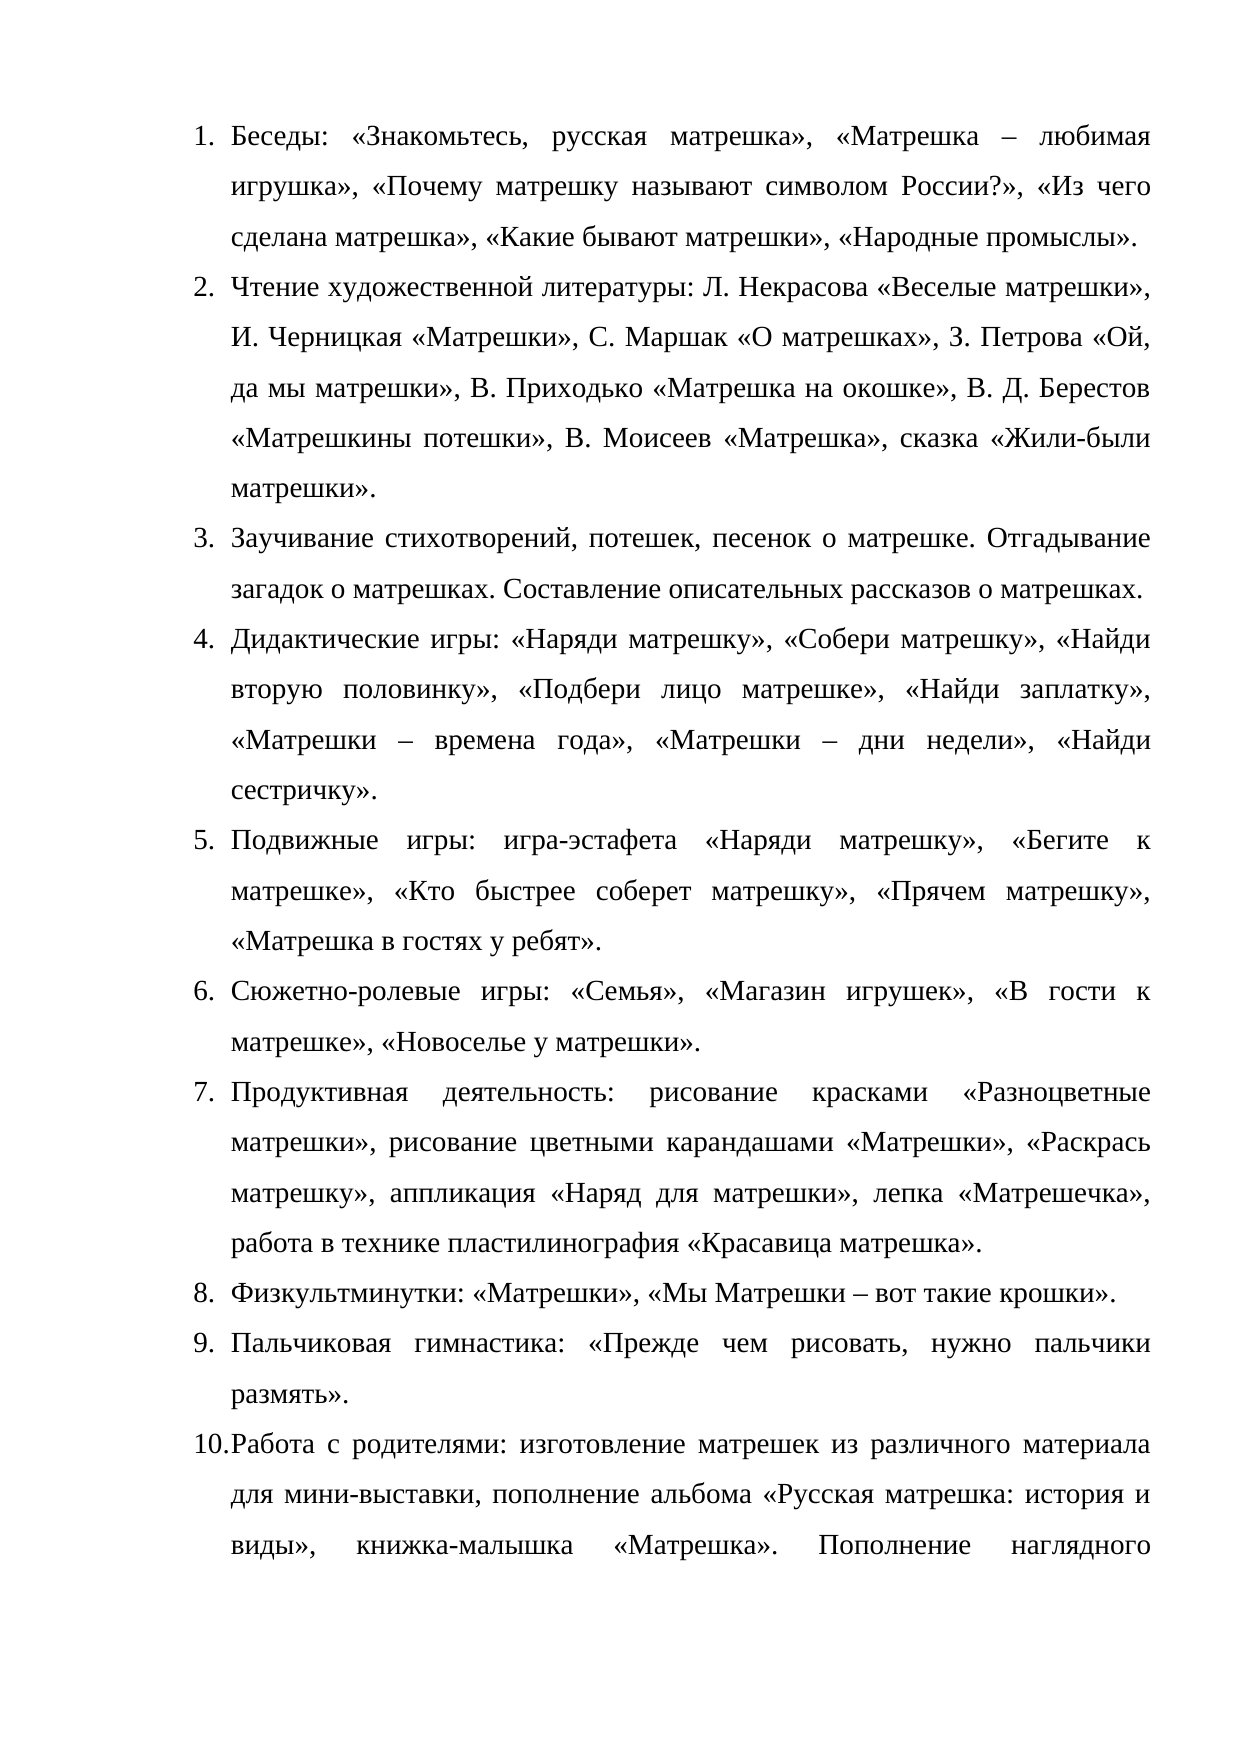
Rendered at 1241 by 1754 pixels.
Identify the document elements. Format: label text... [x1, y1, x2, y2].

list Дидактические игры: «Наряди матрешку», «Собери матрешку», «Найди вторую половинку», «Подбери лицо матрешке», «Найди заплатку», «Матрешки – времена года», «Матрешки – дни недели», «Найди сестричку». [193, 621, 1152, 806]
list Продуктивная деятельность: рисование красками «Разноцветные матрешки», рисование цветными карандашами «Матрешки», «Раскрась матрешку», аппликация «Наряд для матрешки», лепка «Матрешечка», работа в технике пластилинография «Красавица матрешка». [193, 1074, 1152, 1258]
list Подвижные игры: игра-эстафета «Наряди матрешку», «Бегите к матрешке», «Кто быстрее соберет матрешку», «Прячем матрешку», «Матрешка в гостях у ребят». [193, 822, 1152, 957]
list Беседы: «Знакомьтесь, русская матрешка», «Матрешка – любимая игрушка», «Почему матрешку называют символом России?», «Из чего сделана матрешка», «Какие бывают матрешки», «Народные промыслы». [193, 118, 1152, 252]
list Заучивание стихотворений, потешек, песенок о матрешке. Отгадывание загадок о матрешках. Составление описательных рассказов о матрешках. [193, 521, 1152, 604]
list Сюжетно-ролевые игры: «Семья», «Магазин игрушек», «В гости к матрешке», «Новоселье у матрешки». [193, 973, 1152, 1057]
list Пальчиковая гимнастика: «Прежде чем рисовать, нужно пальчики размять». [193, 1326, 1152, 1409]
list Чтение художественной литературы: Л. Некрасова «Веселые матрешки», И. Черницкая «Матрешки», С. Маршак «О матрешках», З. Петрова «Ой, да мы матрешки», В. Приходько «Матрешка на окошке», В. Д. Берестов «Матрешкины потешки», В. Моисеев «Матрешка», сказка «Жили-были матрешки». [193, 269, 1152, 504]
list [193, 1426, 1152, 1560]
list Физкультминутки: «Матрешки», «Мы Матрешки – вот такие крошки». [193, 1275, 1152, 1309]
